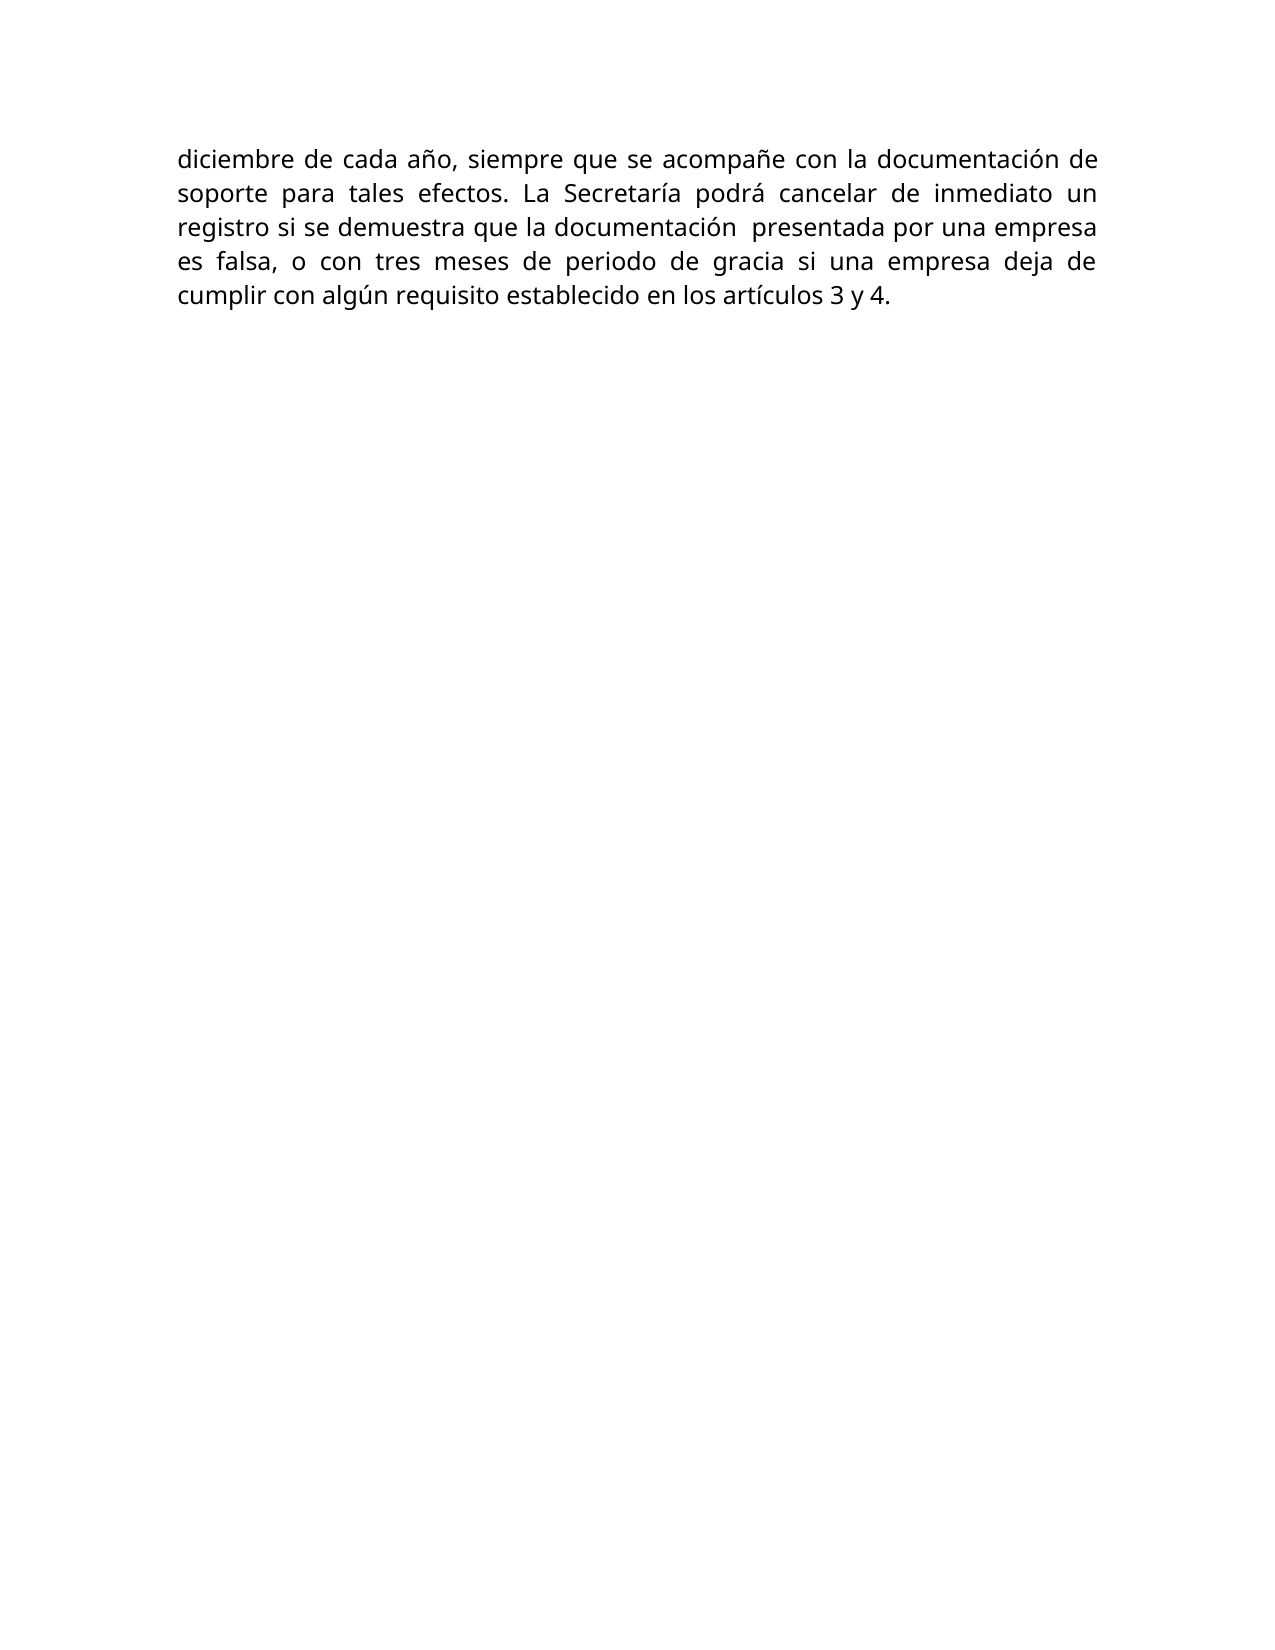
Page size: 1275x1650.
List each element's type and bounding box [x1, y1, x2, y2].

text [177, 142, 1098, 312]
